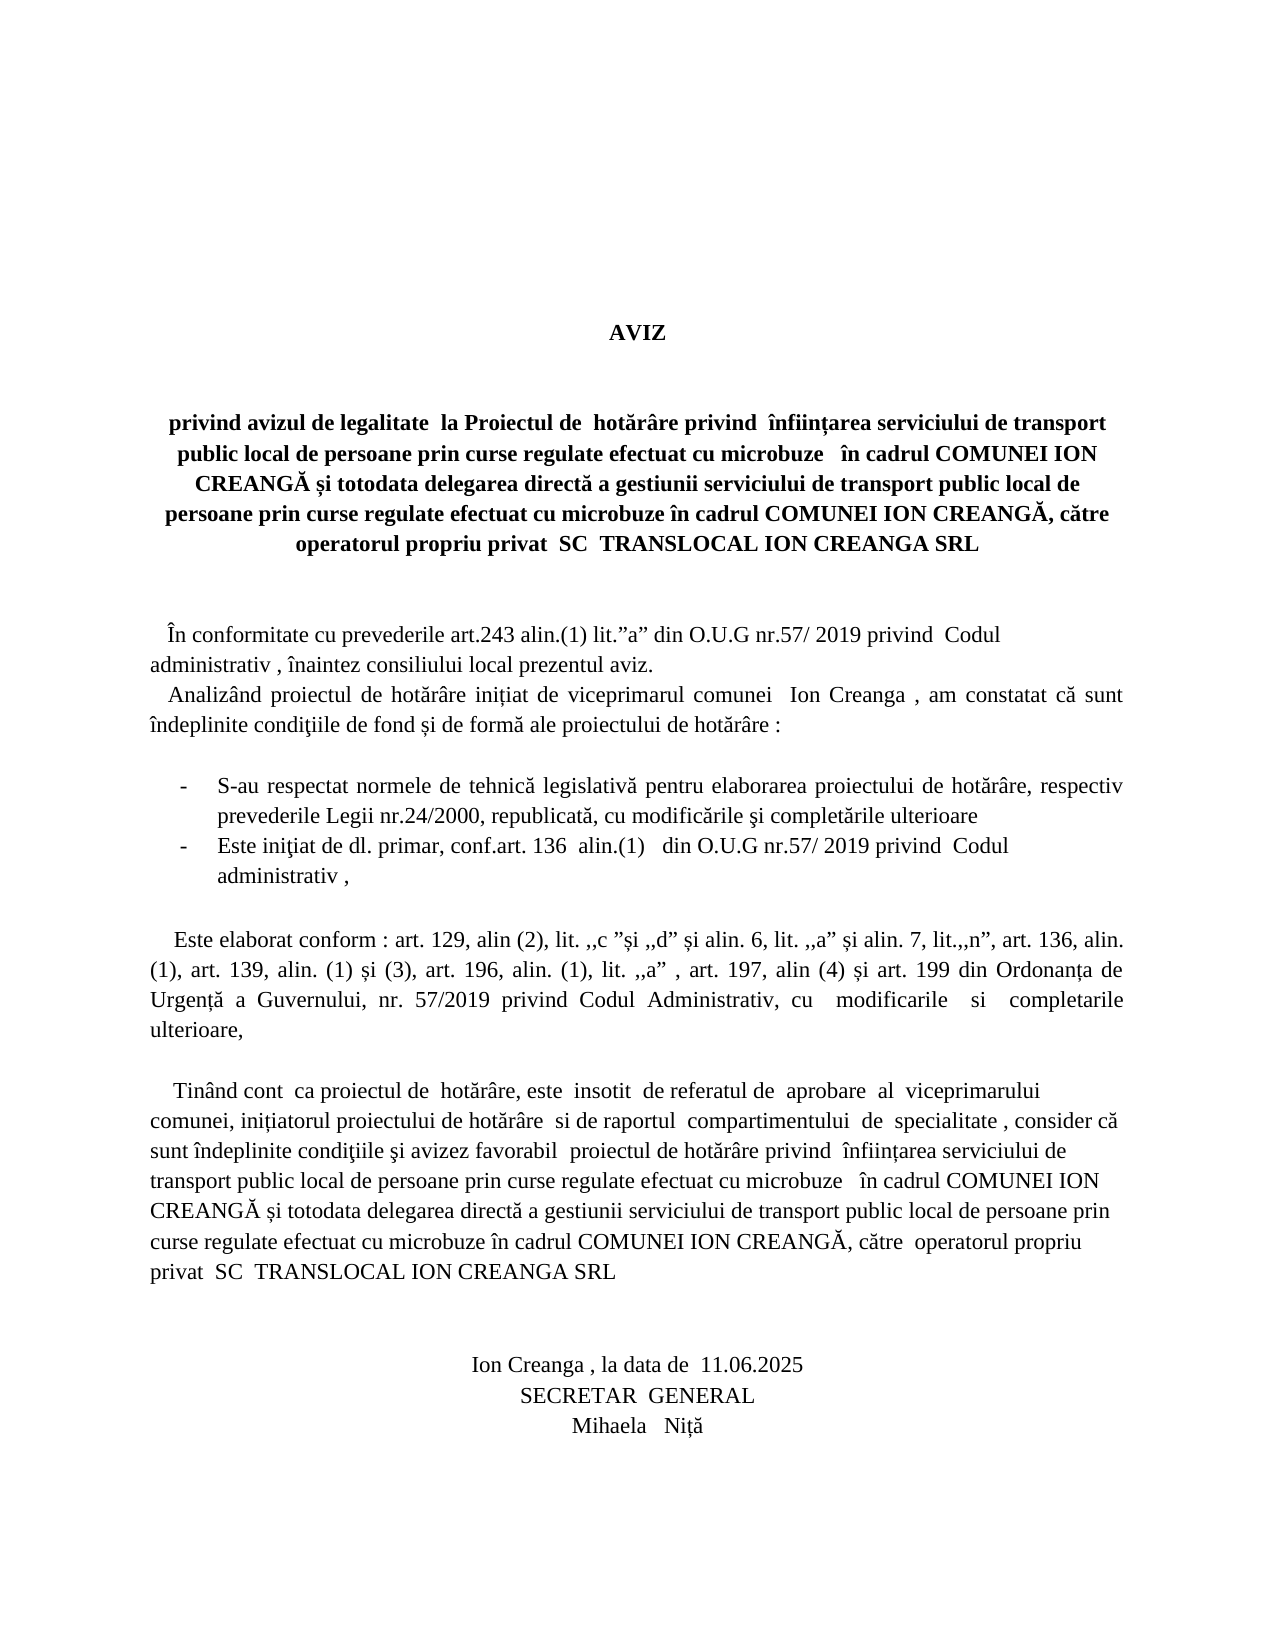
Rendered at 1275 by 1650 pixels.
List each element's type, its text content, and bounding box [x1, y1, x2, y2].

text Ion Creanga , la data de 11.06.2025 [150, 1351, 1125, 1378]
text SECRETAR GENERAL [150, 1382, 1125, 1408]
text În conformitate cu prevederile art.243 alin.(1) lit.”a” din O.U.G nr.57/ 2019 privind Codul administrativ , înaintez consiliului local prezentul aviz. [150, 621, 1125, 677]
text AVIZ [150, 319, 1125, 345]
list Este iniţiat de dl. primar, conf.art. 136 alin.(1) din O.U.G nr.57/ 2019 privind Codul administrativ , [179, 832, 1125, 889]
text Este elaborat conform : art. 129, alin (2), lit. ,,c ”și ,,d” și alin. 6, lit. ,,a” și alin. 7, lit.,,n”, art. 136, alin.(1), art. 139, alin. (1) și (3), art. 196, alin. (1), lit. ,,a” , art. 197, alin (4) și art. 199 din Ordonanța de Urgență a Guvernului, nr. 57/2019 privind Codul Administrativ, cu modificarile si completarile ulterioare, [150, 926, 1125, 1043]
text privind avizul de legalitate la Proiectul de hotărâre privind înființarea serviciului de transport public local de persoane prin curse regulate efectuat cu microbuze în cadrul COMUNEI ION CREANGĂ și totodata delegarea directă a gestiunii serviciului de transport public local de persoane prin curse regulate efectuat cu microbuze în cadrul COMUNEI ION CREANGĂ, către operatorul propriu privat SC TRANSLOCAL ION CREANGA SRL [150, 409, 1125, 557]
list S-au respectat normele de tehnică legislativă pentru elaborarea proiectului de hotărâre, respectiv prevederile Legii nr.24/2000, republicată, cu modificările şi completările ulterioare [179, 772, 1125, 828]
text Mihaela Niță [150, 1412, 1125, 1438]
text Analizând proiectul de hotărâre inițiat de viceprimarul comunei Ion Creanga , am constatat că sunt îndeplinite condiţiile de fond și de formă ale proiectului de hotărâre : [150, 681, 1125, 738]
text Tinând cont ca proiectul de hotărâre, este insotit de referatul de aprobare al viceprimarului comunei, inițiatorul proiectului de hotărâre si de raportul compartimentului de specialitate , consider că sunt îndeplinite condiţiile şi avizez favorabil proiectul de hotărâre privind înființarea serviciului de transport public local de persoane prin curse regulate efectuat cu microbuze în cadrul COMUNEI ION CREANGĂ și totodata delegarea directă a gestiunii serviciului de transport public local de persoane prin curse regulate efectuat cu microbuze în cadrul COMUNEI ION CREANGĂ, către operatorul propriu privat SC TRANSLOCAL ION CREANGA SRL [150, 1077, 1125, 1284]
